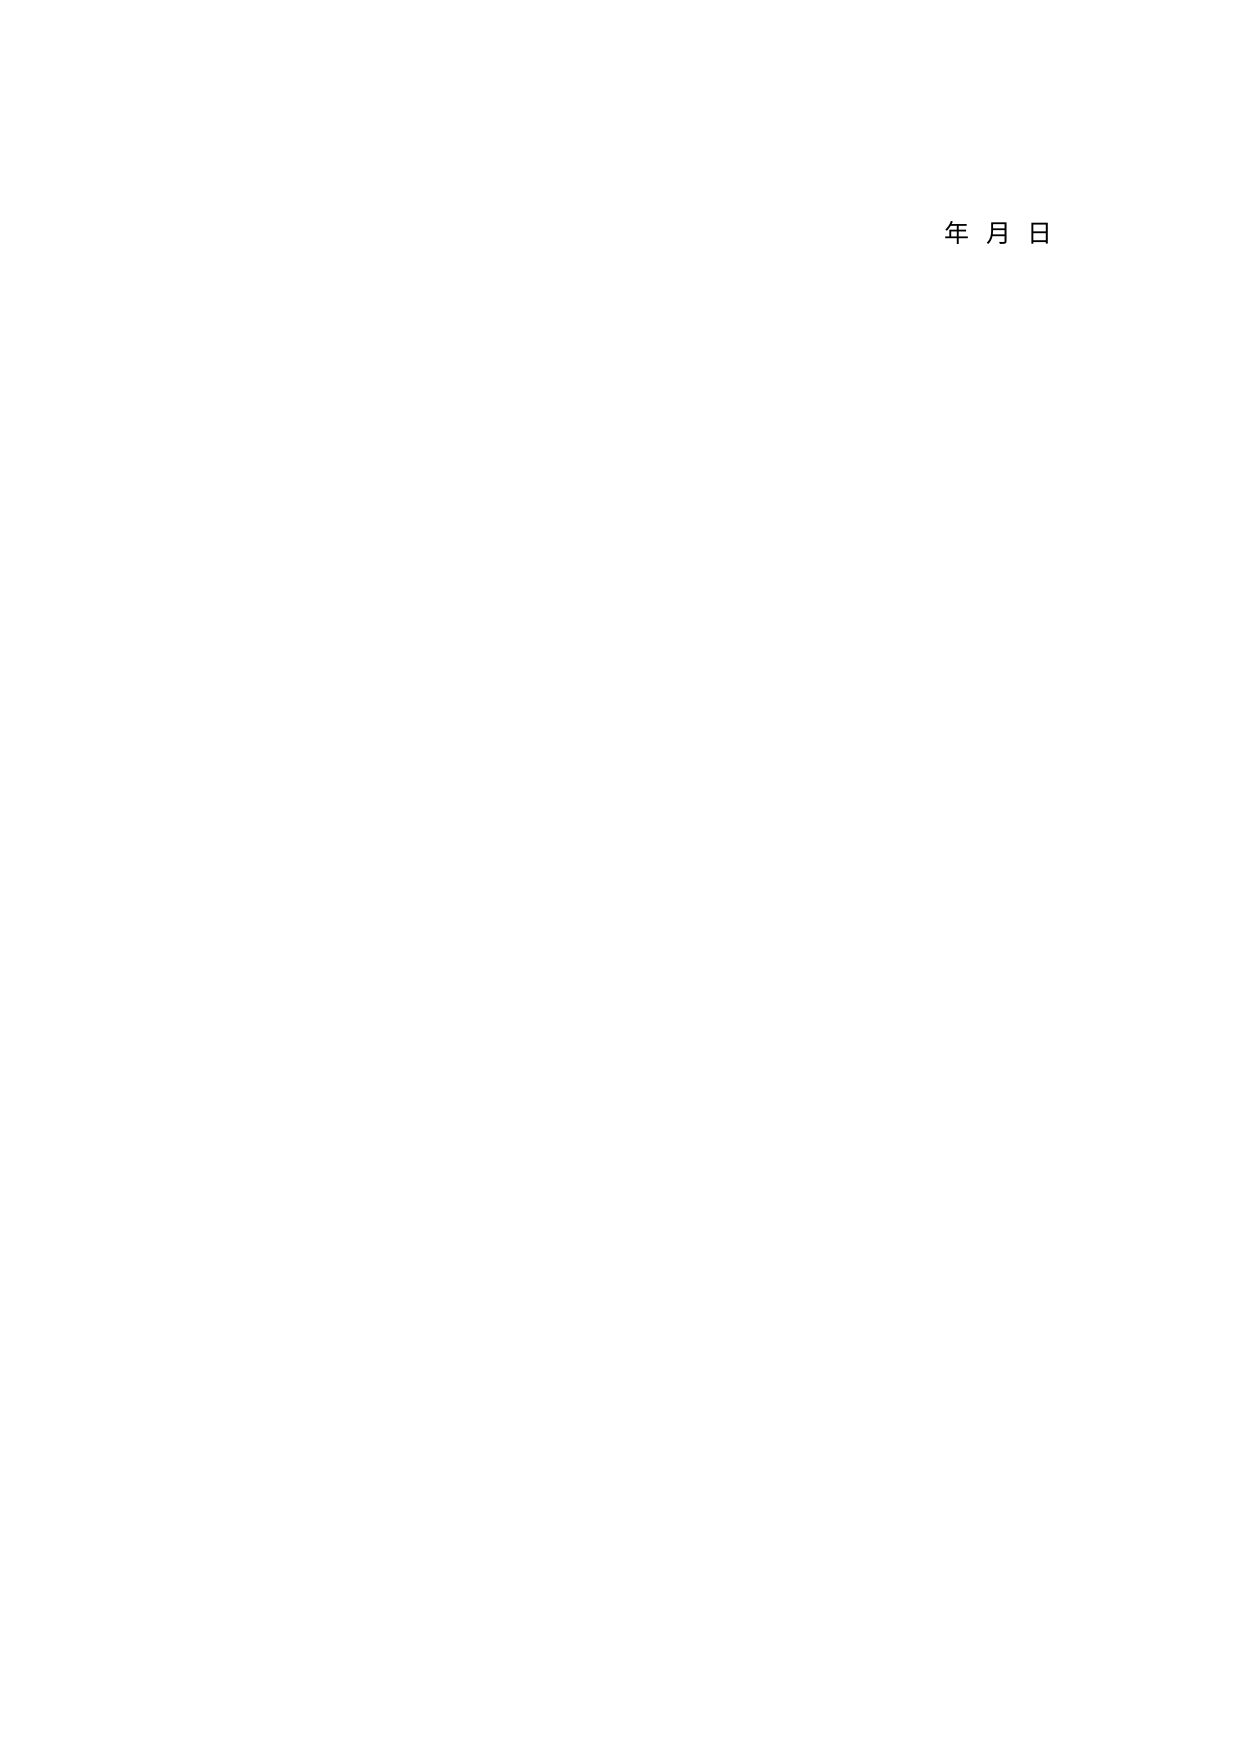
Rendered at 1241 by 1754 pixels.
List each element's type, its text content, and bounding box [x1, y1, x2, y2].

text 年 月 日 [187, 213, 1053, 249]
